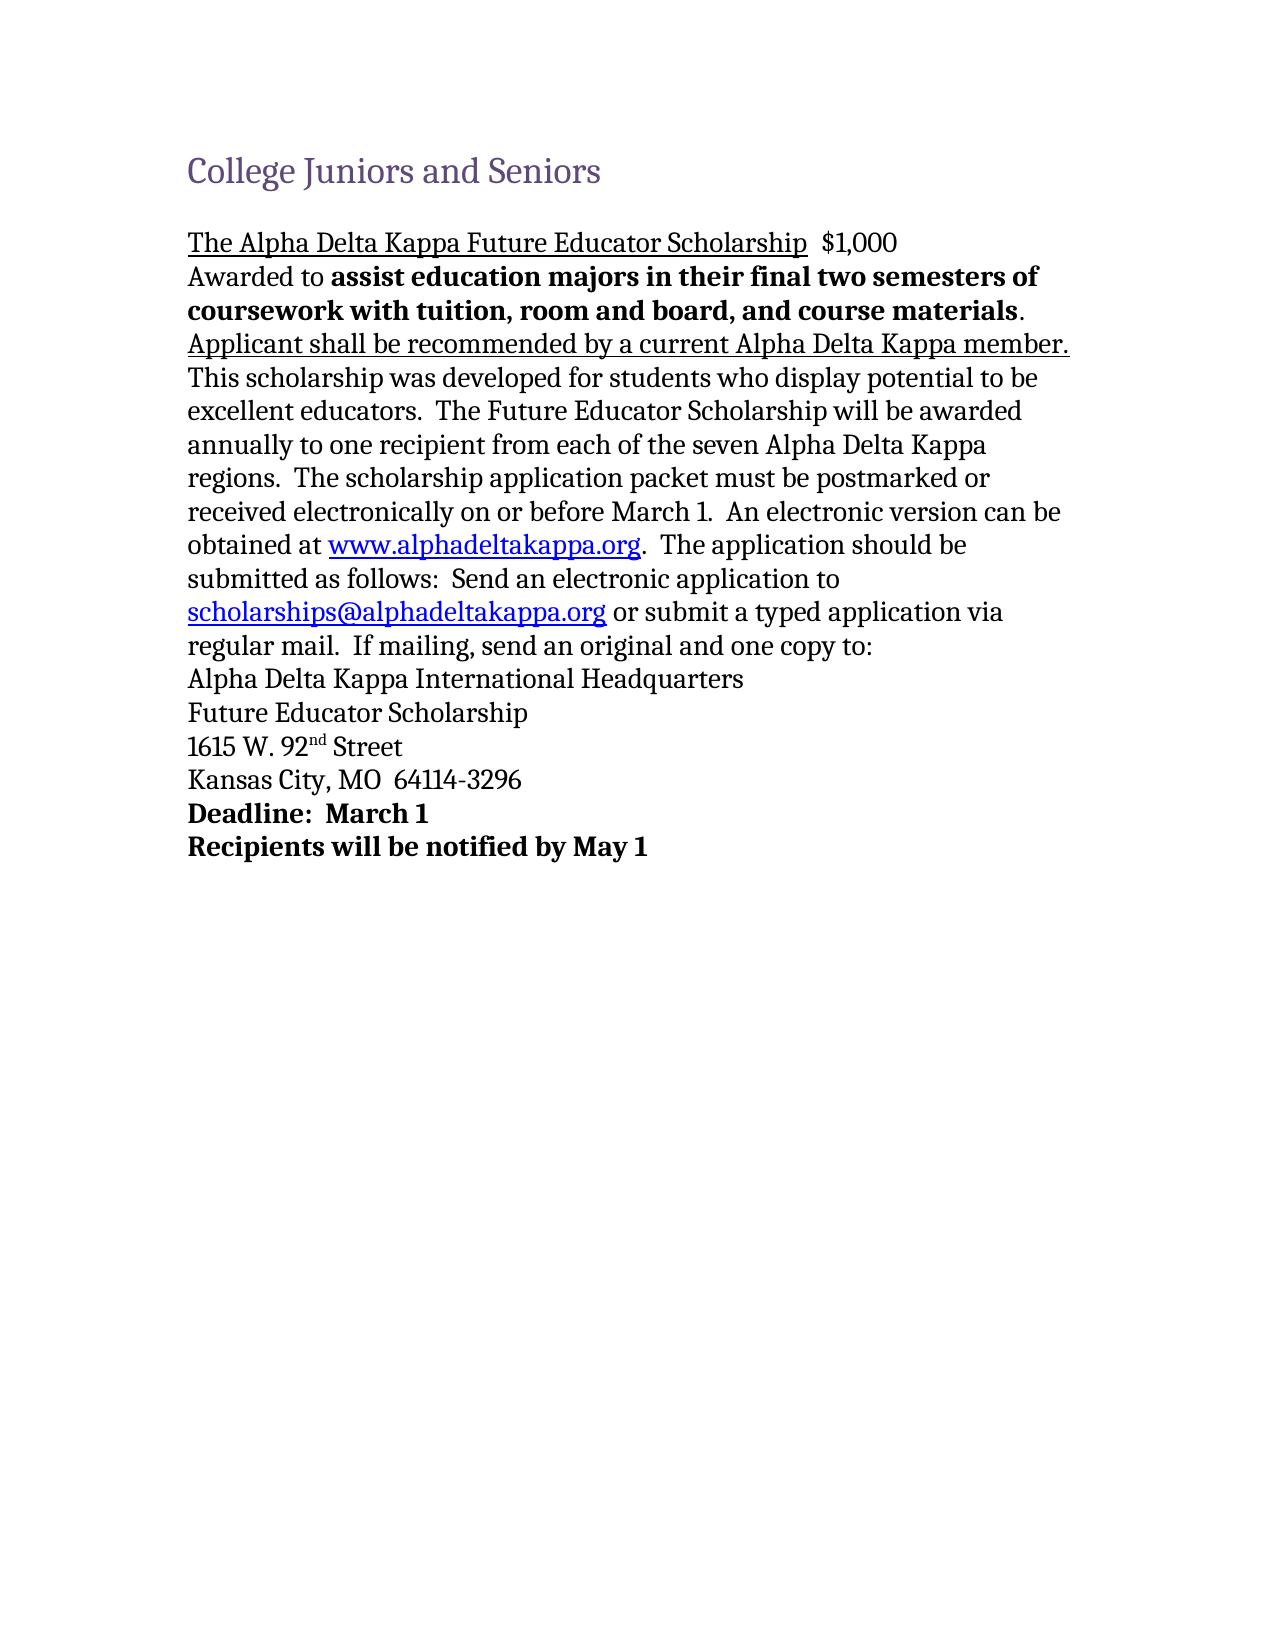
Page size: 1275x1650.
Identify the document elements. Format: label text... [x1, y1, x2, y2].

text Recipients will be notified by May 1 [187, 830, 1087, 864]
text Future Educator Scholarship [187, 696, 1087, 730]
text Kansas City, MO 64114-3296 [187, 763, 1087, 797]
text Alpha Delta Kappa International Headquarters [187, 663, 1087, 696]
text Deadline: March 1 [187, 797, 1087, 830]
text 1615 W. 92nd Street [187, 730, 1087, 763]
text The Alpha Delta Kappa Future Educator Scholarship $1,000 [187, 227, 1087, 260]
text Awarded to assist education majors in their final two semesters of coursework with tuition, room and board, and course materials. Applicant shall be recommended by a current Alpha Delta Kappa member. This scholarship was developed for students who display potential to be excellent educators. The Future Educator Scholarship will be awarded annually to one recipient from each of the seven Alpha Delta Kappa regions. The scholarship application packet must be postmarked or received electronically on or before March 1. An electronic version can be obtained at www.alphadeltakappa.org. The application should be submitted as follows: Send an electronic application to scholarships@alphadeltakappa.org or submit a typed application via regular mail. If mailing, send an original and one copy to: [187, 260, 1087, 663]
text College Juniors and Seniors [187, 150, 1087, 193]
